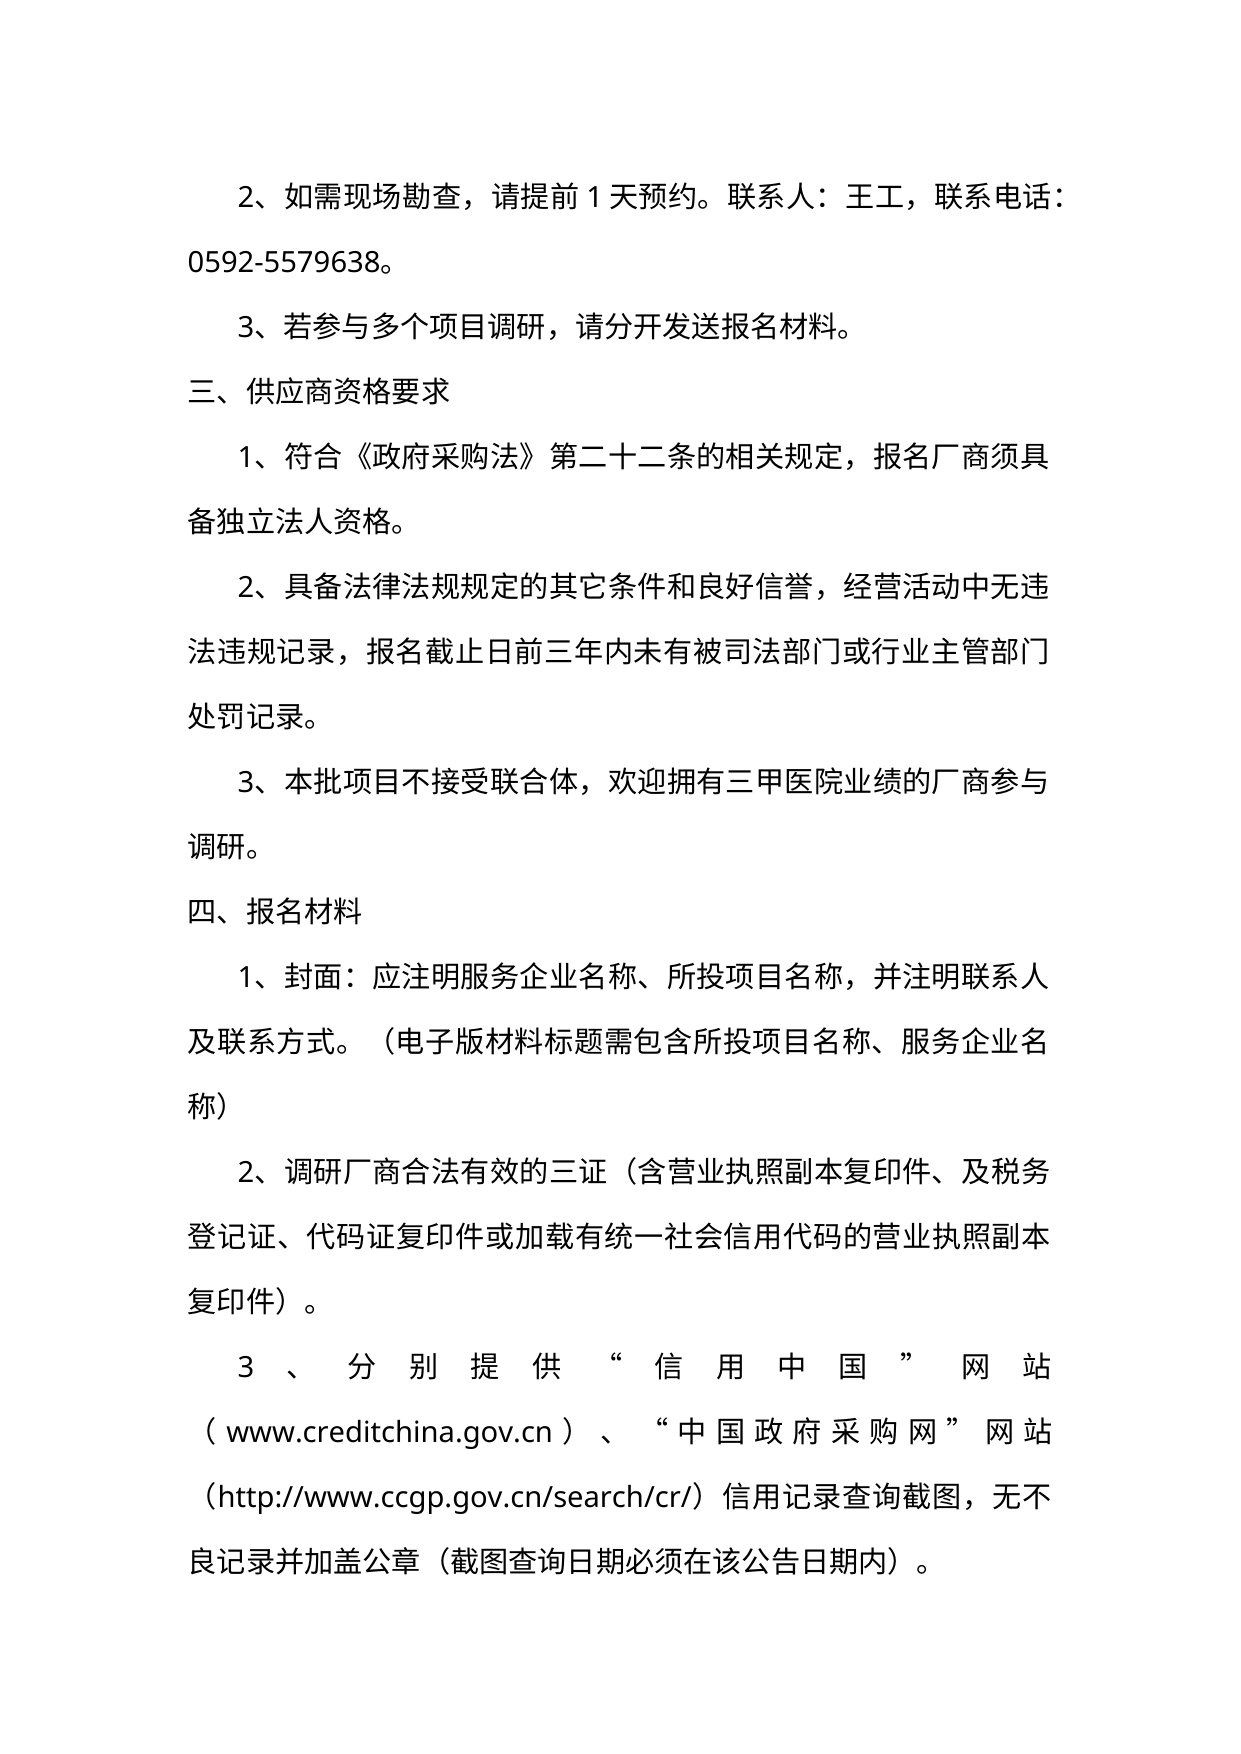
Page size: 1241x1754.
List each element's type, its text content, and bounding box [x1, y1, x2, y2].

text 1、封面：应注明服务企业名称、所投项目名称，并注明联系人及联系方式。（电子版材料标题需包含所投项目名称、服务企业名称） [187, 942, 1053, 1137]
text 三、供应商资格要求 [187, 357, 1053, 422]
text 四、报名材料 [187, 877, 1053, 942]
text 1、符合《政府采购法》第二十二条的相关规定，报名厂商须具备独立法人资格。 [187, 422, 1053, 552]
text 2、调研厂商合法有效的三证（含营业执照副本复印件、及税务登记证、代码证复印件或加载有统一社会信用代码的营业执照副本复印件）。 [187, 1137, 1053, 1332]
text 3、若参与多个项目调研，请分开发送报名材料。 [187, 292, 1053, 357]
text 3、本批项目不接受联合体，欢迎拥有三甲医院业绩的厂商参与调研。 [187, 747, 1053, 877]
text 2、如需现场勘查，请提前1天预约。联系人：王工，联系电话：0592-5579638。 [187, 162, 1053, 292]
text 3、分别提供“信用中国”网站（www.creditchina.gov.cn）、“中国政府采购网”网站（http://www.ccgp.gov.cn/search/cr/）信用记录查询截图，无不良记录并加盖公章（截图查询日期必须在该公告日期内）。 [187, 1332, 1053, 1592]
text 2、具备法律法规规定的其它条件和良好信誉，经营活动中无违法违规记录，报名截止日前三年内未有被司法部门或行业主管部门处罚记录。 [187, 552, 1053, 747]
